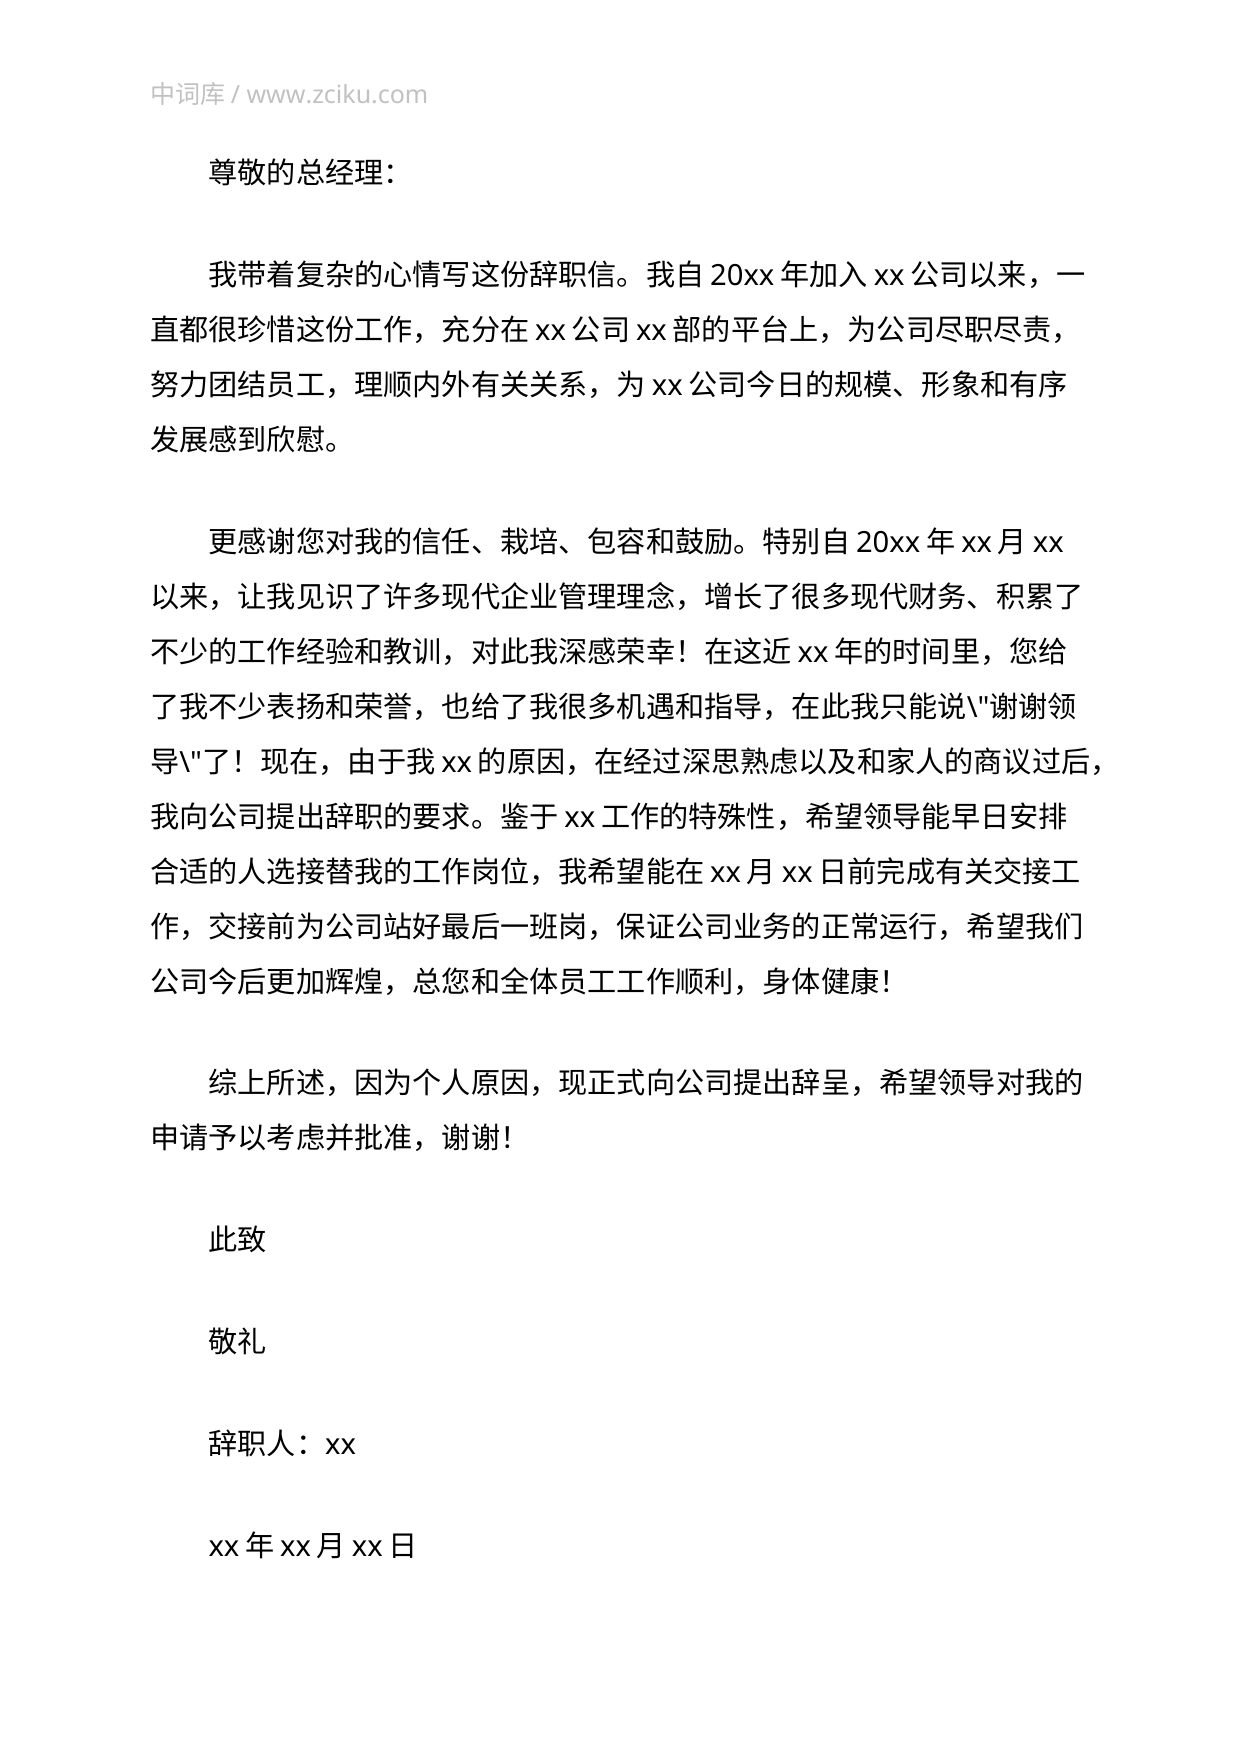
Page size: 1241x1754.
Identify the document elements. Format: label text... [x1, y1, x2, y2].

text xx年xx月xx日 [150, 1522, 1090, 1565]
text 此致 [150, 1217, 1090, 1259]
text 辞职人：xx [150, 1420, 1090, 1463]
text 我带着复杂的心情写这份辞职信。我自20xx年加入xx公司以来，一直都很珍惜这份工作，充分在xx公司xx部的平台上，为公司尽职尽责，努力团结员工，理顺内外有关关系，为xx公司今日的规模、形象和有序发展感到欣慰。 [150, 252, 1090, 459]
text 更感谢您对我的信任、栽培、包容和鼓励。特别自20xx年xx月xx以来，让我见识了许多现代企业管理理念，增长了很多现代财务、积累了不少的工作经验和教训，对此我深感荣幸！在这近xx年的时间里，您给了我不少表扬和荣誉，也给了我很多机遇和指导，在此我只能说\"谢谢领导\"了！现在，由于我xx的原因，在经过深思熟虑以及和家人的商议过后，我向公司提出辞职的要求。鉴于xx工作的特殊性，希望领导能早日安排合适的人选接替我的工作岗位，我希望能在xx月xx日前完成有关交接工作，交接前为公司站好最后一班岗，保证公司业务的正常运行，希望我们公司今后更加辉煌，总您和全体员工工作顺利，身体健康！ [150, 518, 1090, 1001]
text 尊敬的总经理： [150, 150, 1090, 192]
text 敬礼 [150, 1318, 1090, 1361]
text 综上所述，因为个人原因，现正式向公司提出辞呈，希望领导对我的申请予以考虑并批准，谢谢！ [150, 1060, 1090, 1157]
